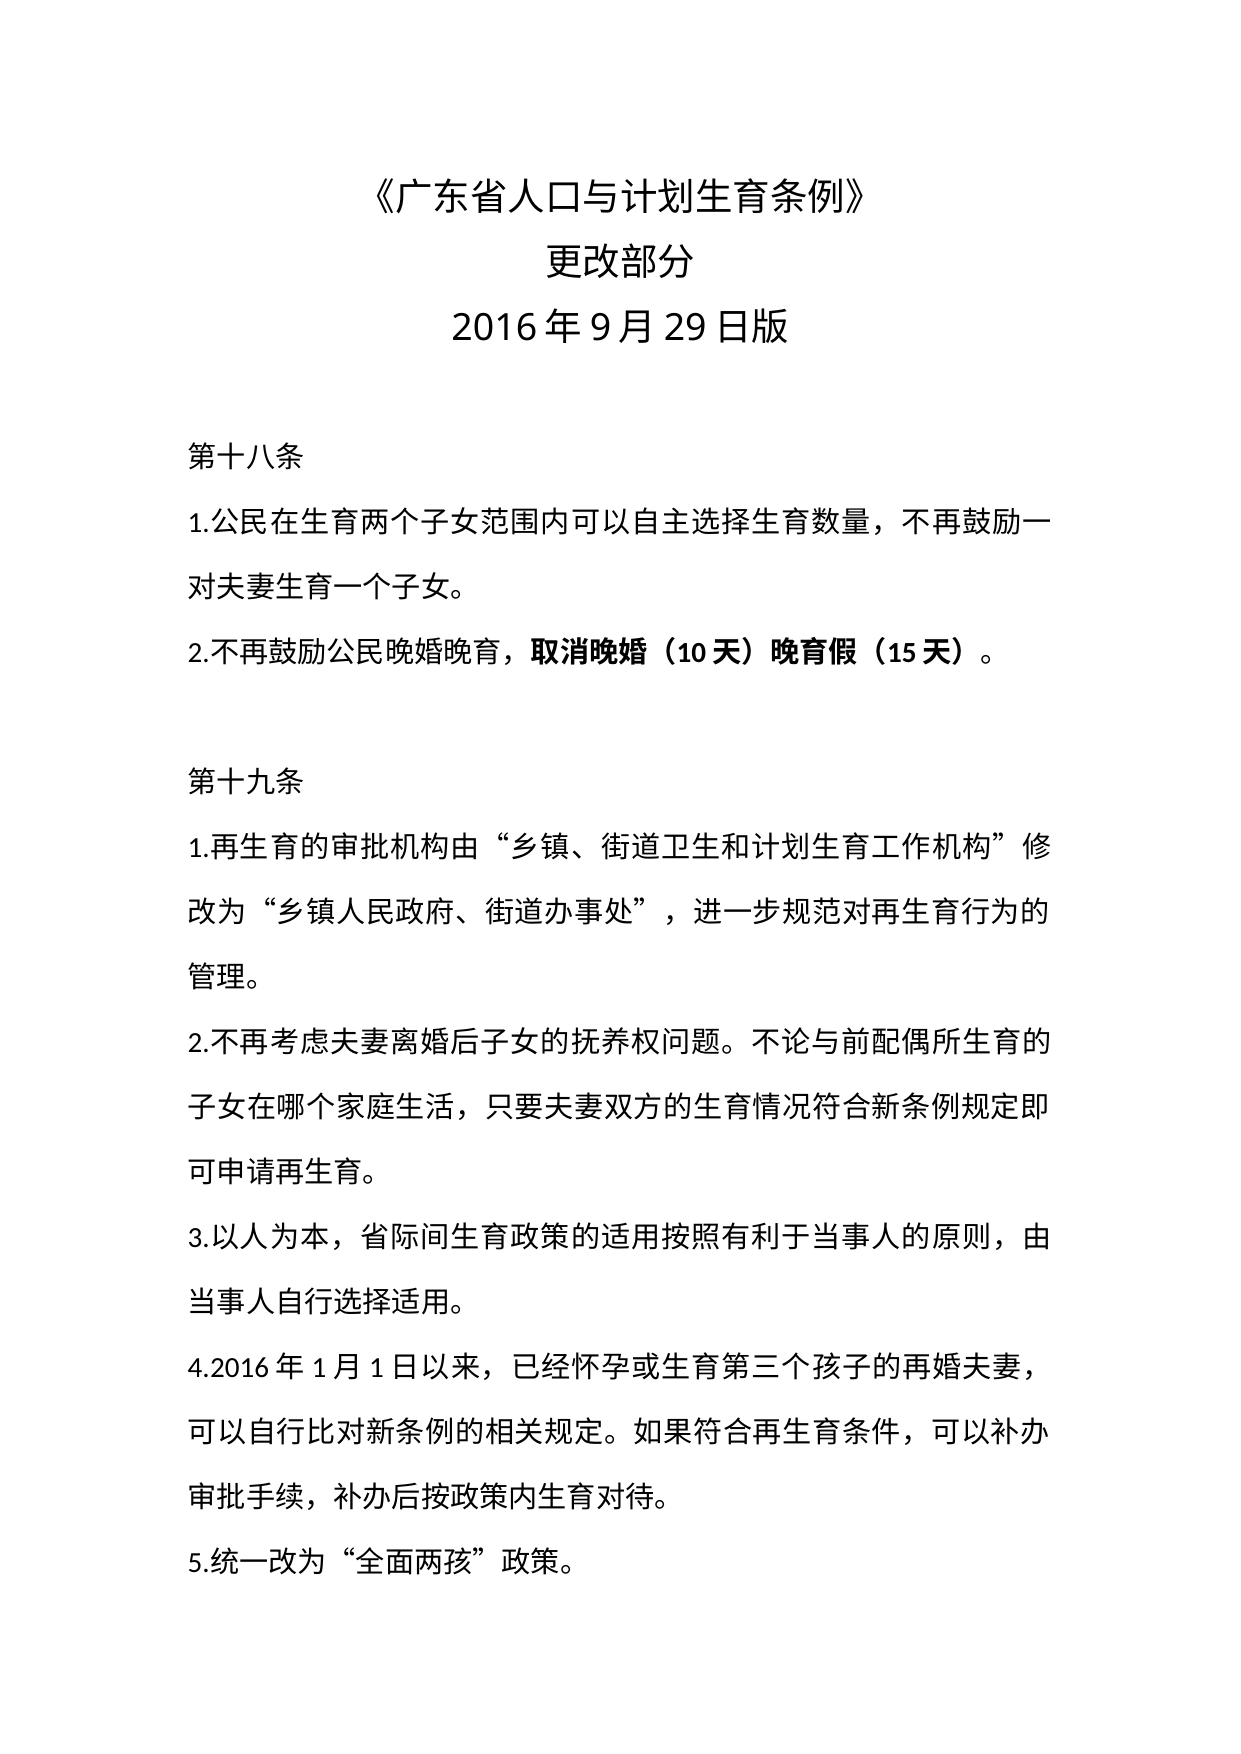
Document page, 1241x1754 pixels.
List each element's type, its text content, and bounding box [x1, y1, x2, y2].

text 《广东省人口与计划生育条例》 [187, 162, 1053, 227]
text 第十九条 [187, 747, 1053, 812]
list 2016年1月1日以来，已经怀孕或生育第三个孩子的再婚夫妻，可以自行比对新条例的相关规定。如果符合再生育条件，可以补办审批手续，补办后按政策内生育对待。 [187, 1332, 1053, 1527]
text 2016年9月29日版 [187, 292, 1053, 357]
text 更改部分 [187, 227, 1053, 292]
list 统一改为“全面两孩”政策。 [187, 1527, 1053, 1592]
list 再生育的审批机构由“乡镇、街道卫生和计划生育工作机构”修改为“乡镇人民政府、街道办事处”，进一步规范对再生育行为的管理。 [187, 812, 1053, 1007]
list 公民在生育两个子女范围内可以自主选择生育数量，不再鼓励一对夫妻生育一个子女。 [187, 487, 1053, 617]
text 第十八条 [187, 422, 1053, 487]
list 以人为本，省际间生育政策的适用按照有利于当事人的原则，由当事人自行选择适用。 [187, 1202, 1053, 1332]
list 不再鼓励公民晚婚晚育，取消晚婚（10天）晚育假（15天）。 [187, 617, 1053, 682]
list 不再考虑夫妻离婚后子女的抚养权问题。不论与前配偶所生育的子女在哪个家庭生活，只要夫妻双方的生育情况符合新条例规定即可申请再生育。 [187, 1007, 1053, 1202]
